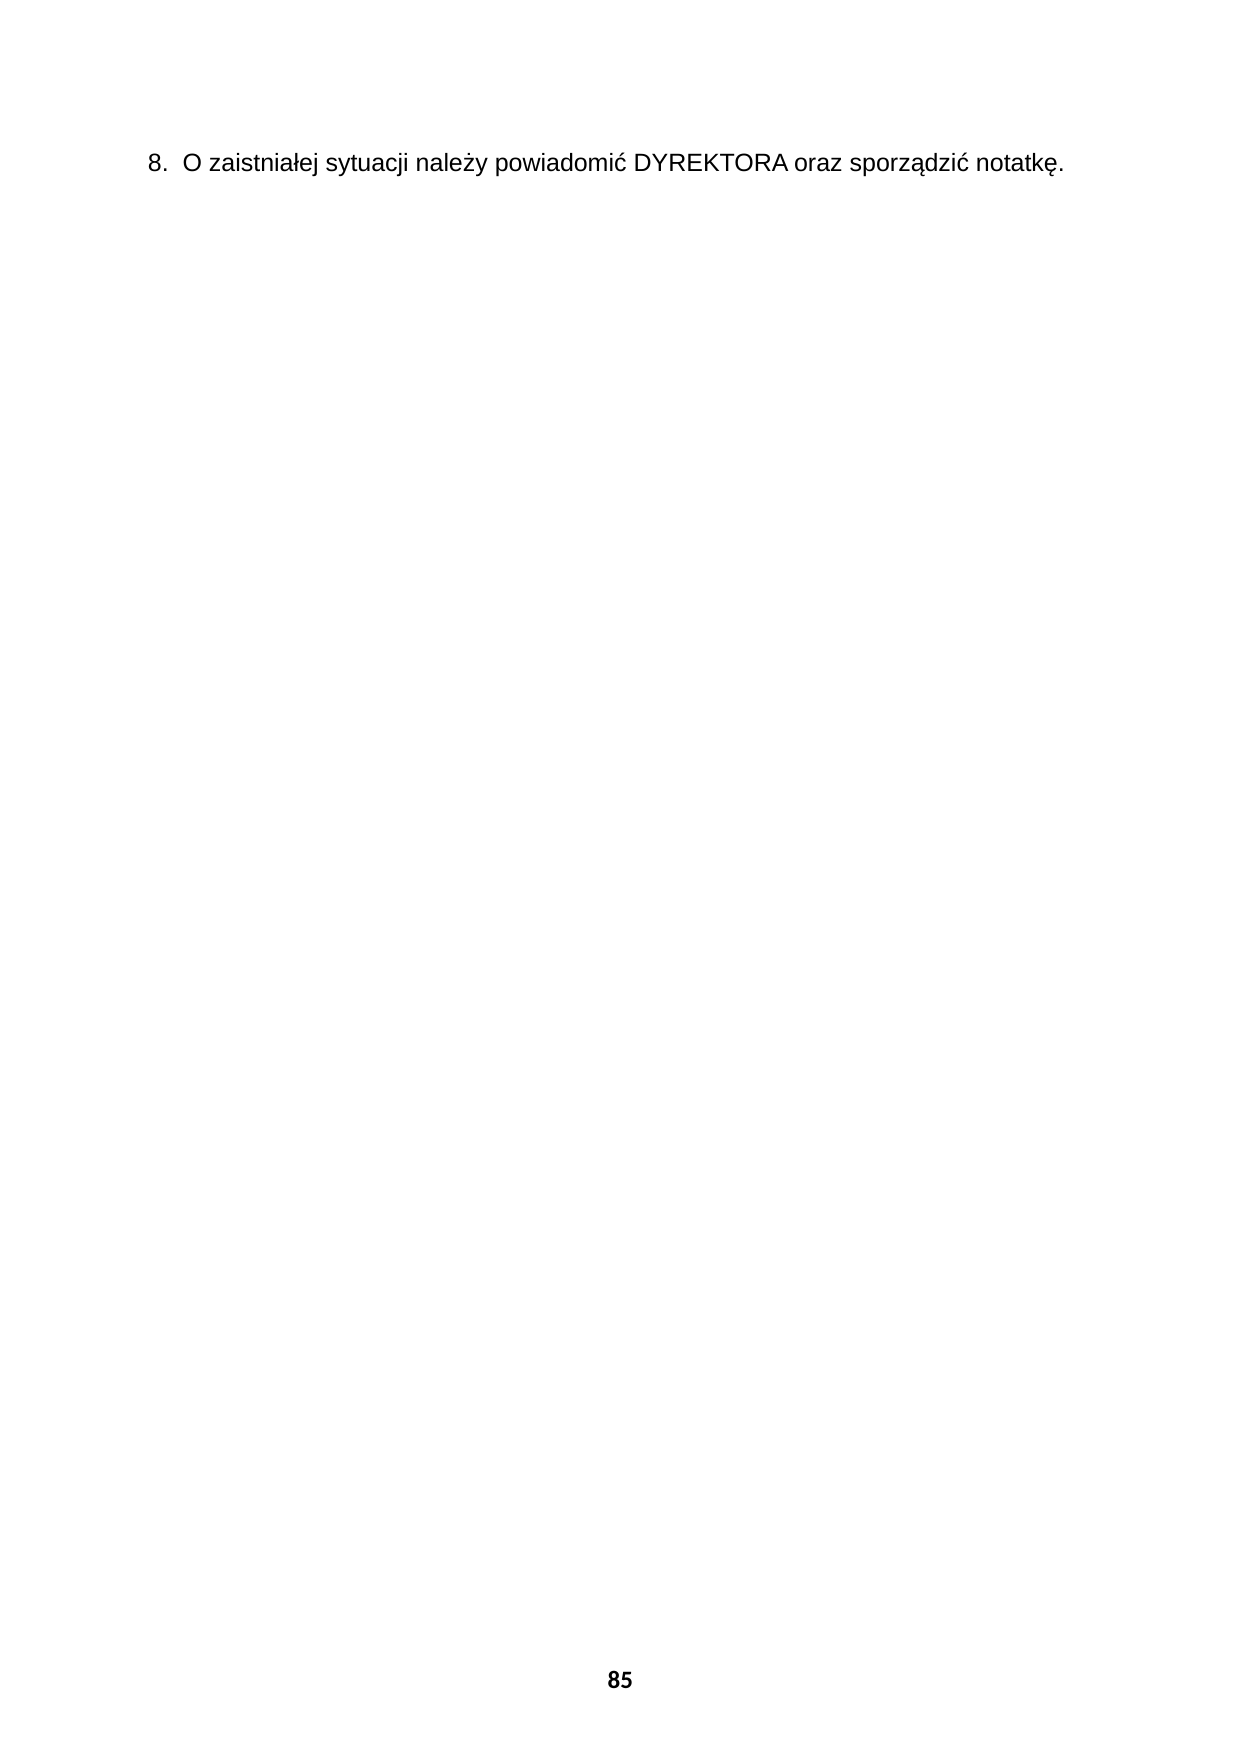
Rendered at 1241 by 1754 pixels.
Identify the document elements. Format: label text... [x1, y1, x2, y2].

list 8. O zaistniałej sytuacji należy powiadomić DYREKTORA oraz sporządzić notatkę. [148, 148, 1093, 176]
